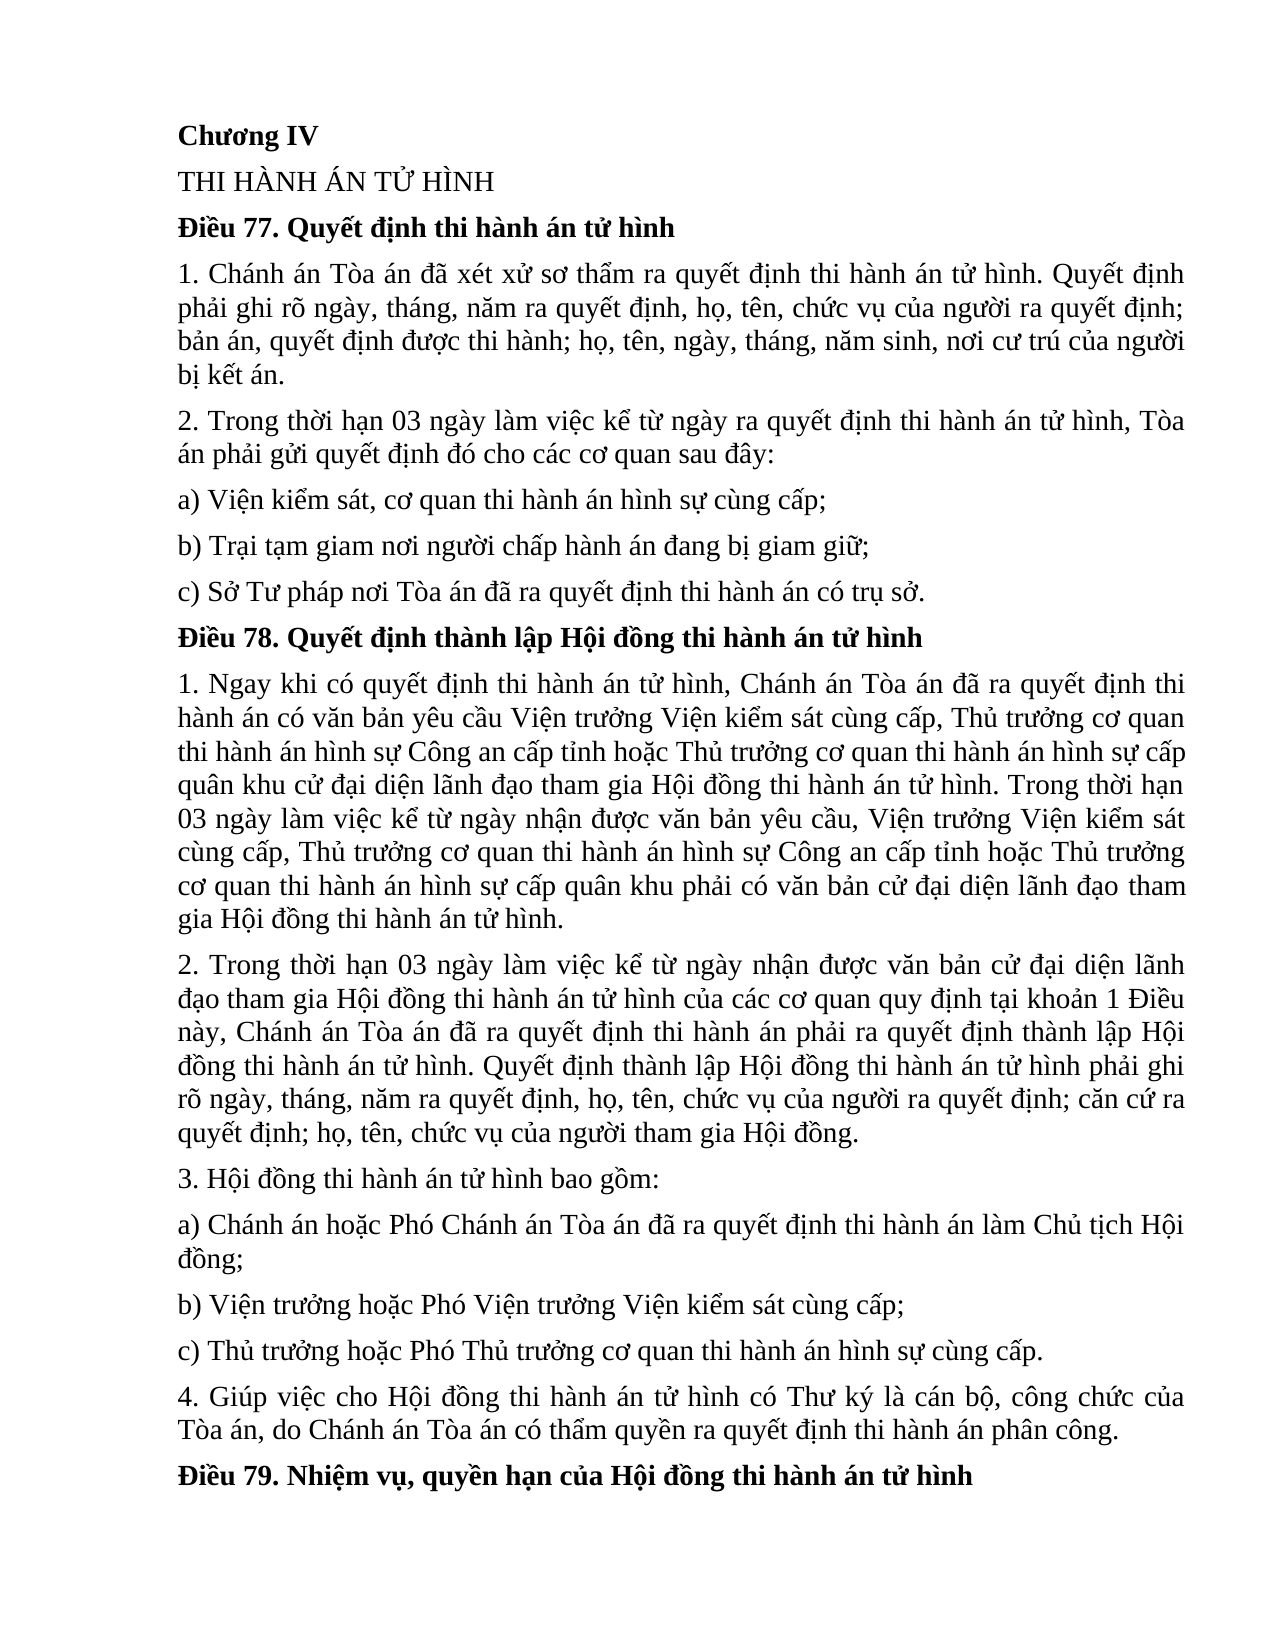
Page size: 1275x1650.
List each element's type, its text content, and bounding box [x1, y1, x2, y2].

text 2. Trong thời hạn 03 ngày làm việc kể từ ngày nhận được văn bản cử đại diện lãnh đạo tham gia Hội đồng thi hành án tử hình của các cơ quan quy định tại khoản 1 Điều này, Chánh án Tòa án đã ra quyết định thi hành án phải ra quyết định thành lập Hội đồng thi hành án tử hình. Quyết định thành lập Hội đồng thi hành án tử hình phải ghi rõ ngày, tháng, năm ra quyết định, họ, tên, chức vụ của người ra quyết định; căn cứ ra quyết định; họ, tên, chức vụ của người tham gia Hội đồng. [177, 947, 1186, 1149]
text c) Thủ trưởng hoặc Phó Thủ trưởng cơ quan thi hành án hình sự cùng cấp. [177, 1333, 1186, 1366]
text Điều 77. Quyết định thi hành án tử hình [177, 210, 1186, 244]
text 4. Giúp việc cho Hội đồng thi hành án tử hình có Thư ký là cán bộ, công chức của Tòa án, do Chánh án Tòa án có thẩm quyền ra quyết định thi hành án phân công. [177, 1379, 1186, 1446]
text 1. Ngay khi có quyết định thi hành án tử hình, Chánh án Tòa án đã ra quyết định thi hành án có văn bản yêu cầu Viện trưởng Viện kiểm sát cùng cấp, Thủ trưởng cơ quan thi hành án hình sự Công an cấp tỉnh hoặc Thủ trưởng cơ quan thi hành án hình sự cấp quân khu cử đại diện lãnh đạo tham gia Hội đồng thi hành án tử hình. Trong thời hạn 03 ngày làm việc kể từ ngày nhận được văn bản yêu cầu, Viện trưởng Viện kiểm sát cùng cấp, Thủ trưởng cơ quan thi hành án hình sự Công an cấp tỉnh hoặc Thủ trưởng cơ quan thi hành án hình sự cấp quân khu phải có văn bản cử đại diện lãnh đạo tham gia Hội đồng thi hành án tử hình. [177, 667, 1186, 935]
text b) Viện trưởng hoặc Phó Viện trưởng Viện kiểm sát cùng cấp; [177, 1287, 1186, 1320]
text b) Trại tạm giam nơi người chấp hành án đang bị giam giữ; [177, 528, 1186, 562]
text Điều 79. Nhiệm vụ, quyền hạn của Hội đồng thi hành án tử hình [177, 1458, 1186, 1492]
text a) Chánh án hoặc Phó Chánh án Tòa án đã ra quyết định thi hành án làm Chủ tịch Hội đồng; [177, 1207, 1186, 1274]
text a) Viện kiểm sát, cơ quan thi hành án hình sự cùng cấp; [177, 482, 1186, 516]
text c) Sở Tư pháp nơi Tòa án đã ra quyết định thi hành án có trụ sở. [177, 574, 1186, 608]
text 1. Chánh án Tòa án đã xét xử sơ thẩm ra quyết định thi hành án tử hình. Quyết định phải ghi rõ ngày, tháng, năm ra quyết định, họ, tên, chức vụ của người ra quyết định; bản án, quyết định được thi hành; họ, tên, ngày, tháng, năm sinh, nơi cư trú của người bị kết án. [177, 256, 1186, 390]
text Điều 78. Quyết định thành lập Hội đồng thi hành án tử hình [177, 621, 1186, 654]
text Chương IV [177, 118, 1186, 152]
text 3. Hội đồng thi hành án tử hình bao gồm: [177, 1161, 1186, 1195]
text THI HÀNH ÁN TỬ HÌNH [177, 164, 1186, 198]
text 2. Trong thời hạn 03 ngày làm việc kể từ ngày ra quyết định thi hành án tử hình, Tòa án phải gửi quyết định đó cho các cơ quan sau đây: [177, 403, 1186, 470]
